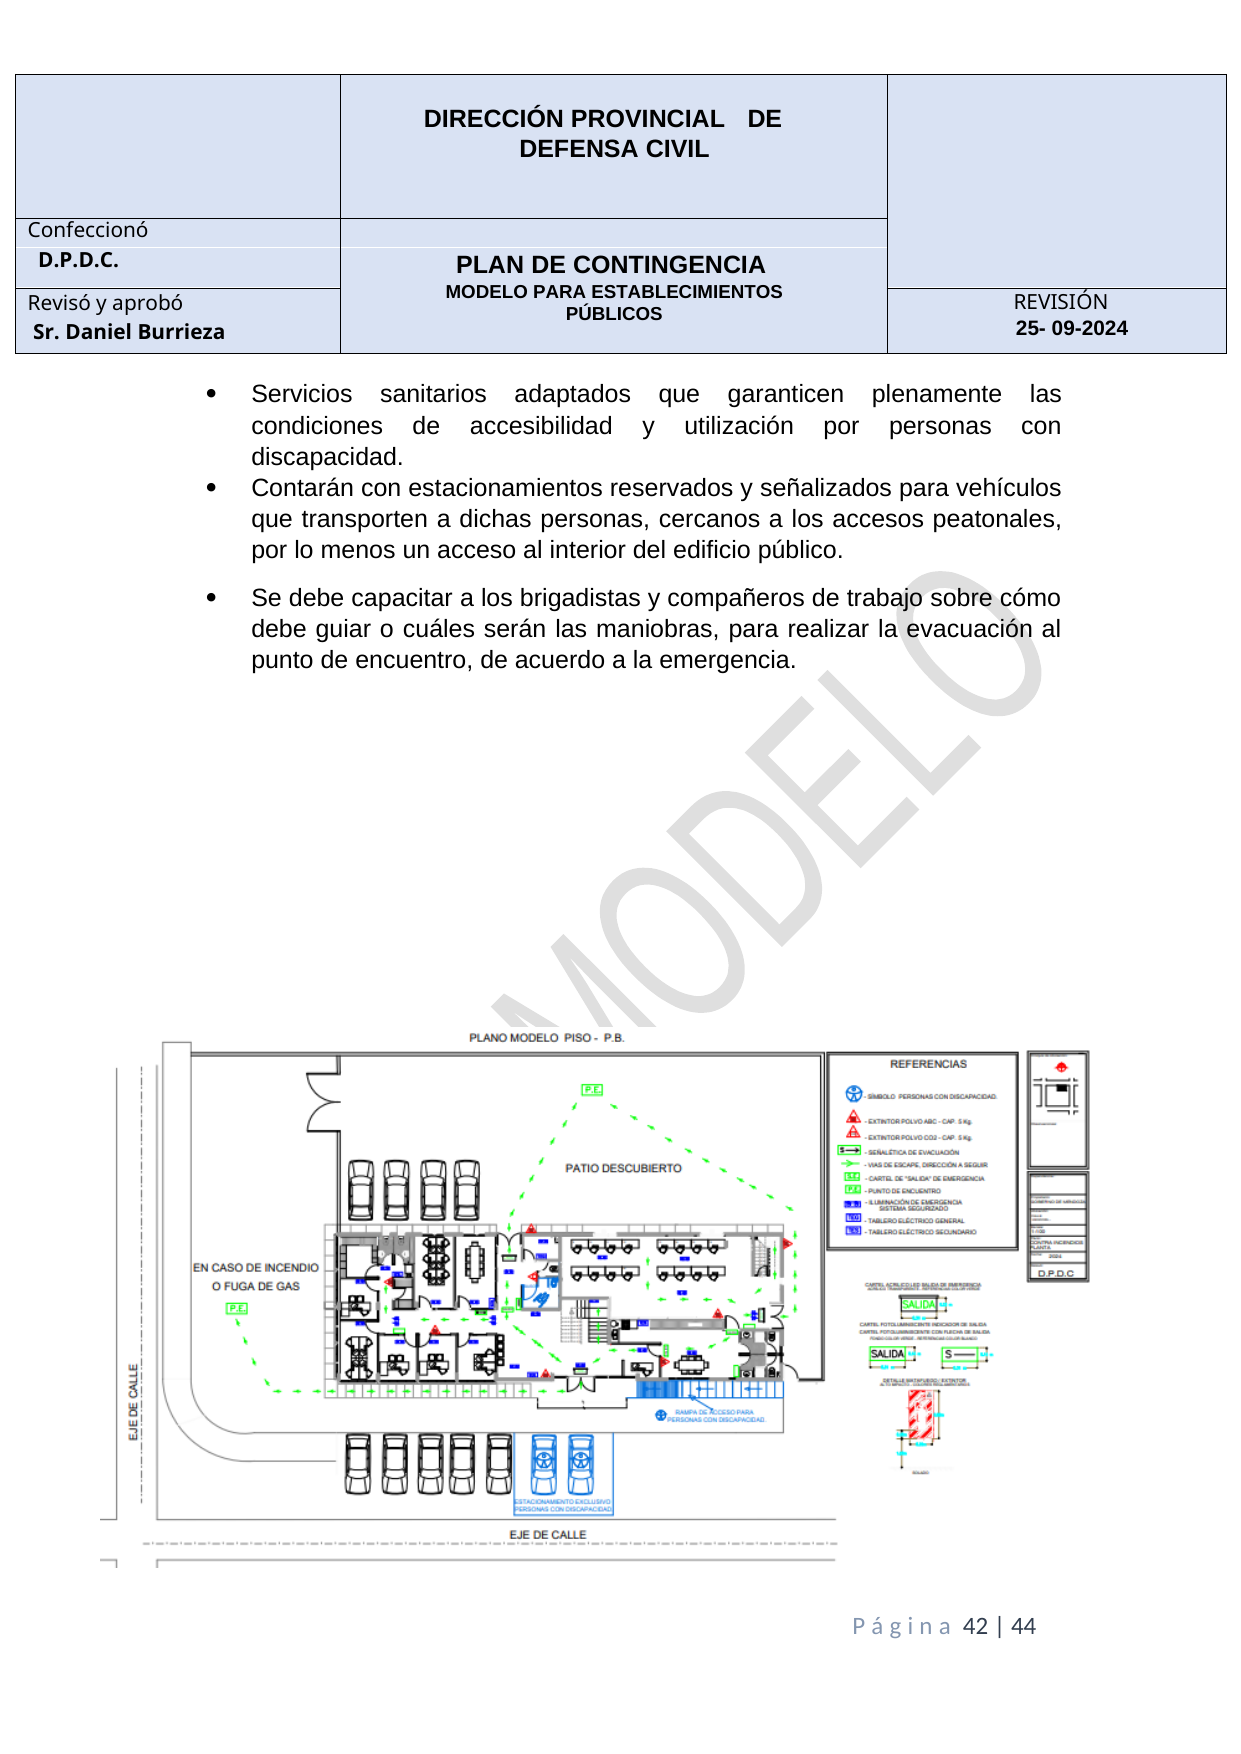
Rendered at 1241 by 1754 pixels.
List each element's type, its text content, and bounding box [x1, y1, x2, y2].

list Servicios sanitarios adaptados que garanticen plenamente las condiciones de accesibilidad y utilización por personas con discapacidad. [207, 379, 1063, 470]
list Se debe capacitar a los brigadistas y compañeros de trabajo sobre cómo debe guiar o cuáles serán las maniobras, para realizar la evacuación al punto de encuentro, de acuerdo a la emergencia. [207, 583, 1063, 673]
list Contarán con estacionamientos reservados y señalizados para vehículos que transporten a dichas personas, cercanos a los accesos peatonales, por lo menos un acceso al interior del edificio público. [207, 473, 1063, 564]
picture [100, 1027, 1103, 1568]
